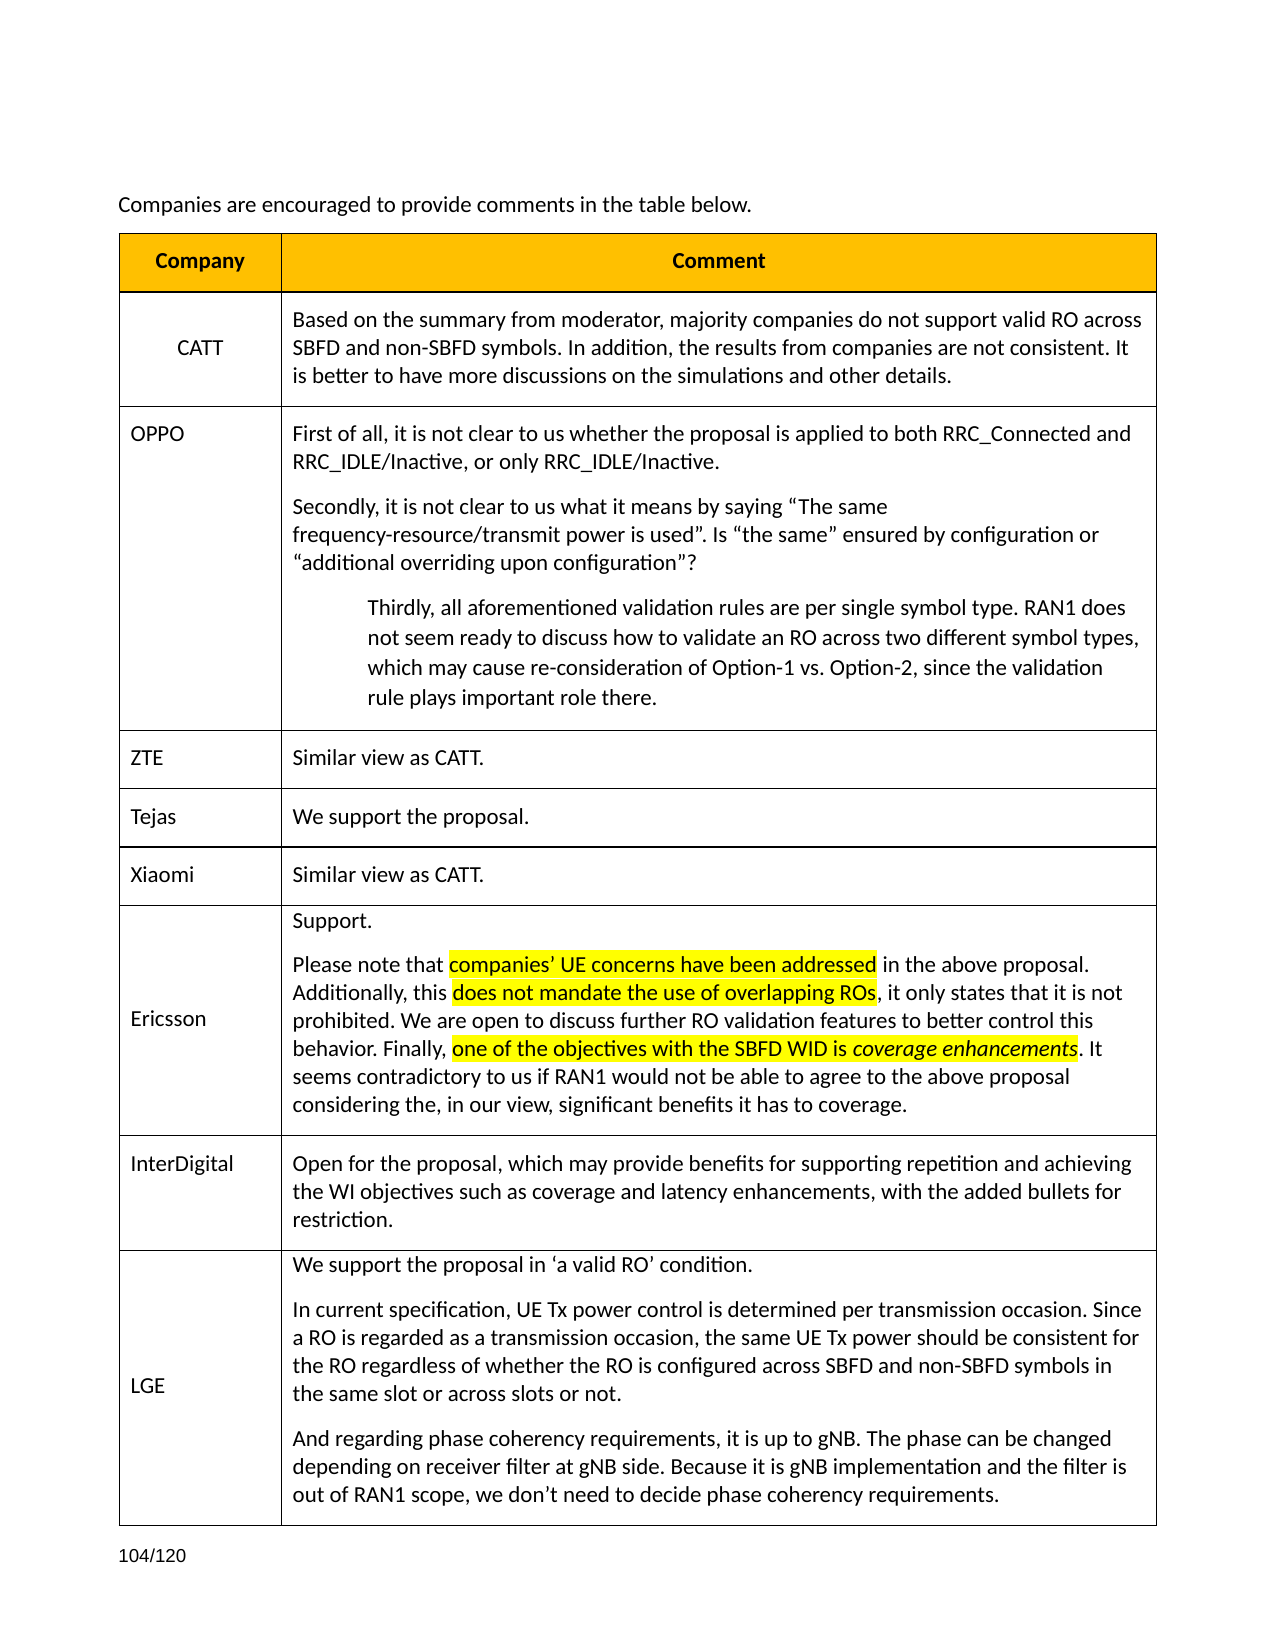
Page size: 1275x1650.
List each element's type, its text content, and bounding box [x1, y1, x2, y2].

table_cell Similar view as CATT. [282, 848, 1156, 905]
table_cell OPPO [120, 407, 281, 730]
table_header Company [120, 234, 281, 291]
table_cell Ericsson [120, 906, 281, 1135]
table_cell CATT [120, 293, 281, 406]
text Companies are encouraged to provide comments in the table below. [118, 190, 1157, 218]
table_cell First of all, it is not clear to us whether the proposal is applied to both RRC_Connected and RRC_IDLE/Inactive, or only RRC_IDLE/Inactive. Secondly, it is not clear to us what it means by saying “The same frequency-resource/transmit power is used”. Is “the same” ensured by configuration or “additional overriding upon configuration”? Thirdly, all aforementioned validation rules are per single symbol type. RAN1 does not seem ready to discuss how to validate an RO across two different symbol types, which may cause re-consideration of Option-1 vs. Option-2, since the validation rule plays important role there. [282, 407, 1156, 730]
table_cell Based on the summary from moderator, majority companies do not support valid RO across SBFD and non-SBFD symbols. In addition, the results from companies are not consistent. It is better to have more discussions on the simulations and other details. [282, 293, 1156, 406]
table_header Comment [282, 234, 1156, 291]
table_cell Xiaomi [120, 848, 281, 905]
table_cell We support the proposal. [282, 789, 1156, 846]
table_cell LGE [120, 1251, 281, 1525]
table_cell ZTE [120, 731, 281, 788]
table_cell We support the proposal in ‘a valid RO’ condition. In current specification, UE Tx power control is determined per transmission occasion. Since a RO is regarded as a transmission occasion, the same UE Tx power should be consistent for the RO regardless of whether the RO is configured across SBFD and non-SBFD symbols in the same slot or across slots or not. And regarding phase coherency requirements, it is up to gNB. The phase can be changed depending on receiver filter at gNB side. Because it is gNB implementation and the filter is out of RAN1 scope, we don’t need to decide phase coherency requirements. [282, 1251, 1156, 1525]
table_cell Similar view as CATT. [282, 731, 1156, 788]
table_cell InterDigital [120, 1136, 281, 1249]
table_cell Tejas [120, 789, 281, 846]
table_cell Support. Please note that companies’ UE concerns have been addressed in the above proposal. Additionally, this does not mandate the use of overlapping ROs, it only states that it is not prohibited. We are open to discuss further RO validation features to better control this behavior. Finally, one of the objectives with the SBFD WID is coverage enhancements. It seems contradictory to us if RAN1 would not be able to agree to the above proposal considering the, in our view, significant benefits it has to coverage. [282, 906, 1156, 1135]
table_cell Open for the proposal, which may provide benefits for supporting repetition and achieving the WI objectives such as coverage and latency enhancements, with the added bullets for restriction. [282, 1136, 1156, 1249]
